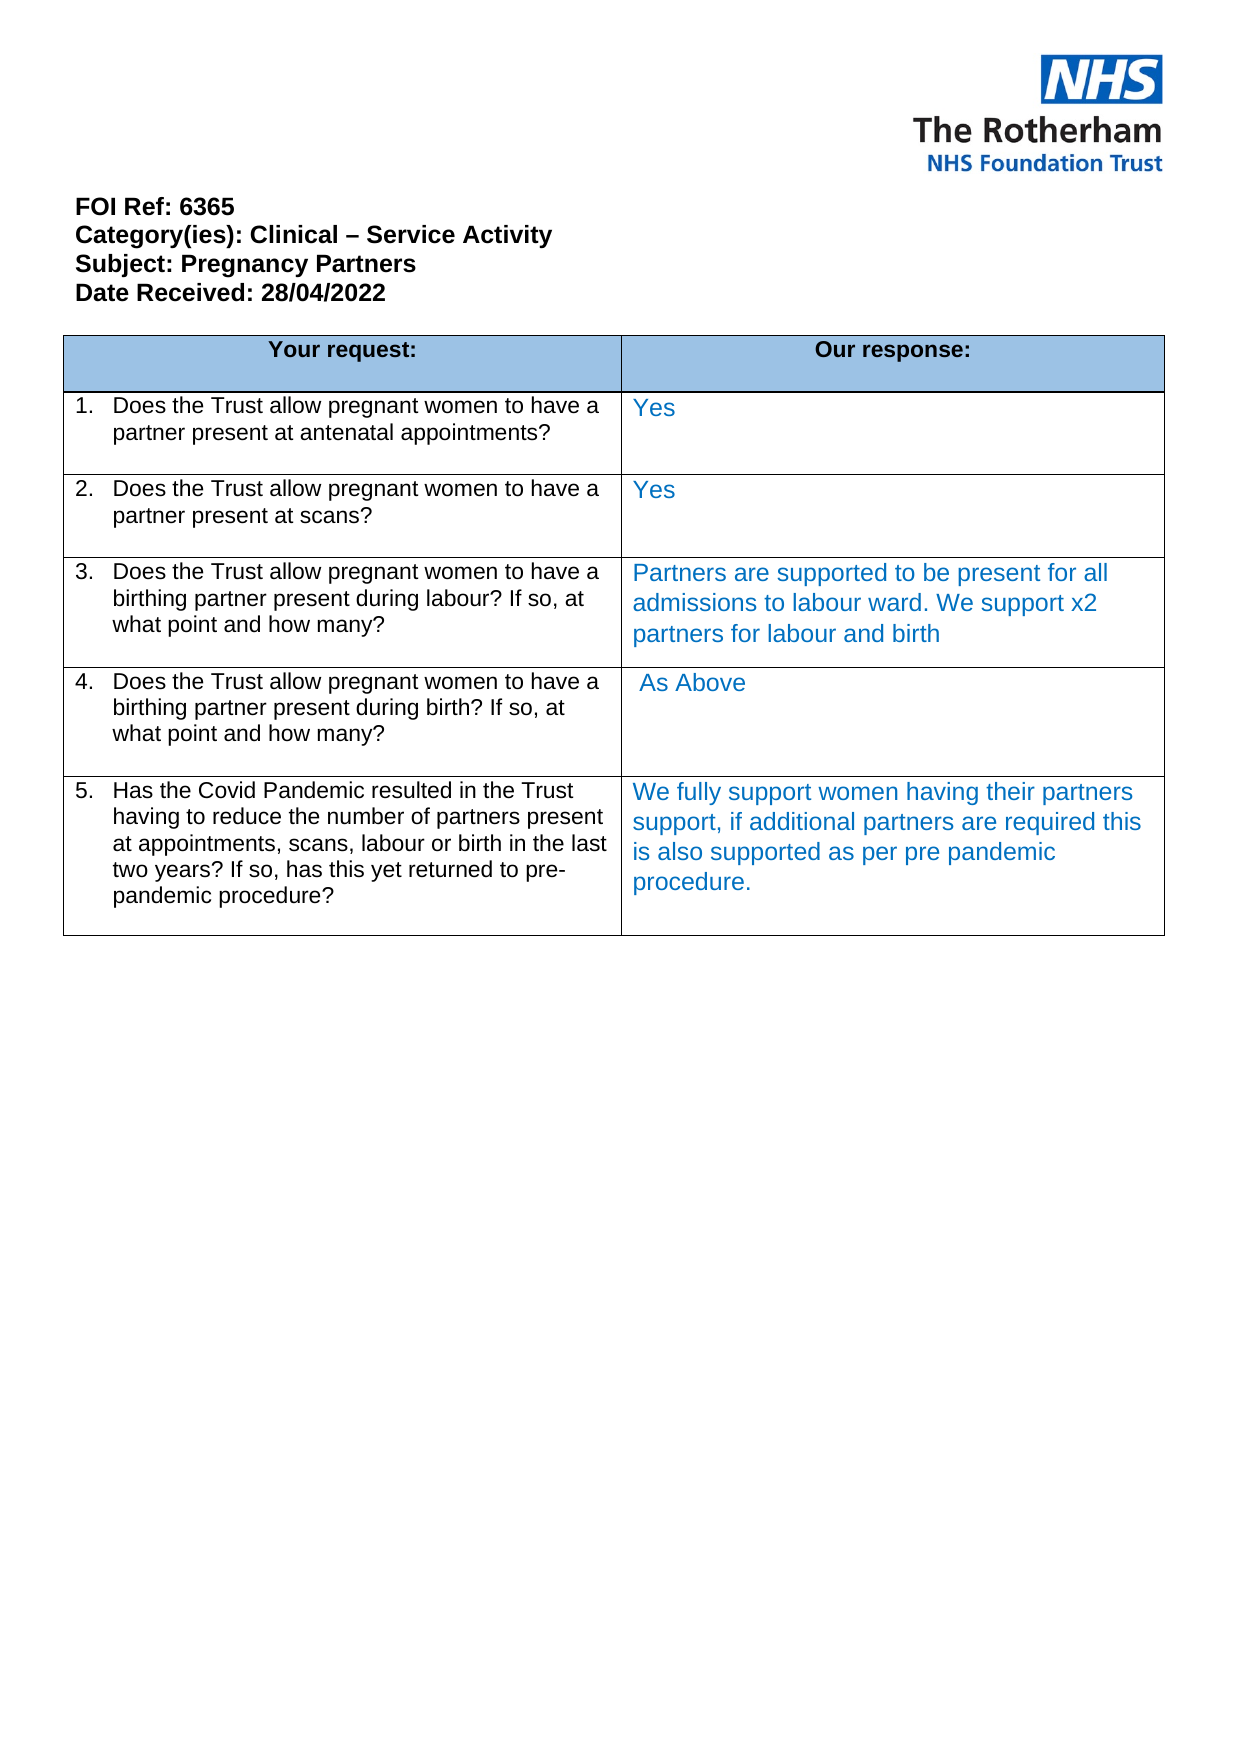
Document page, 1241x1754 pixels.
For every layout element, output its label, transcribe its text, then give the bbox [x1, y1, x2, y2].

table_header Your request: [64, 336, 621, 391]
table_cell Has the Covid Pandemic resulted in the Trust having to reduce the number of partners present at appointments, scans, labour or birth in the last two years? If so, has this yet returned to pre-pandemic procedure? [64, 777, 621, 935]
table_cell We fully support women having their partners support, if additional partners are required this is also supported as per pre pandemic procedure. [622, 777, 1164, 935]
text Category(ies): Clinical – Service Activity [75, 220, 919, 249]
text Subject: Pregnancy Partners [75, 249, 919, 278]
table_cell Does the Trust allow pregnant women to have a birthing partner present during birth? If so, at what point and how many? [64, 668, 621, 776]
table_cell Does the Trust allow pregnant women to have a partner present at antenatal appointments? [64, 393, 621, 474]
text Date Received: 28/04/2022 [75, 278, 919, 306]
text FOI Ref: 6365 [75, 191, 919, 220]
picture [912, 53, 1163, 174]
table_cell As Above [622, 668, 1164, 776]
table_header Our response: [622, 336, 1164, 391]
table_cell Yes [622, 475, 1164, 557]
table_cell Yes [622, 393, 1164, 474]
table_cell Does the Trust allow pregnant women to have a birthing partner present during labour? If so, at what point and how many? [64, 558, 621, 667]
table_cell Does the Trust allow pregnant women to have a partner present at scans? [64, 475, 621, 557]
table_cell Partners are supported to be present for all admissions to labour ward. We support x2 partners for labour and birth [622, 558, 1164, 667]
